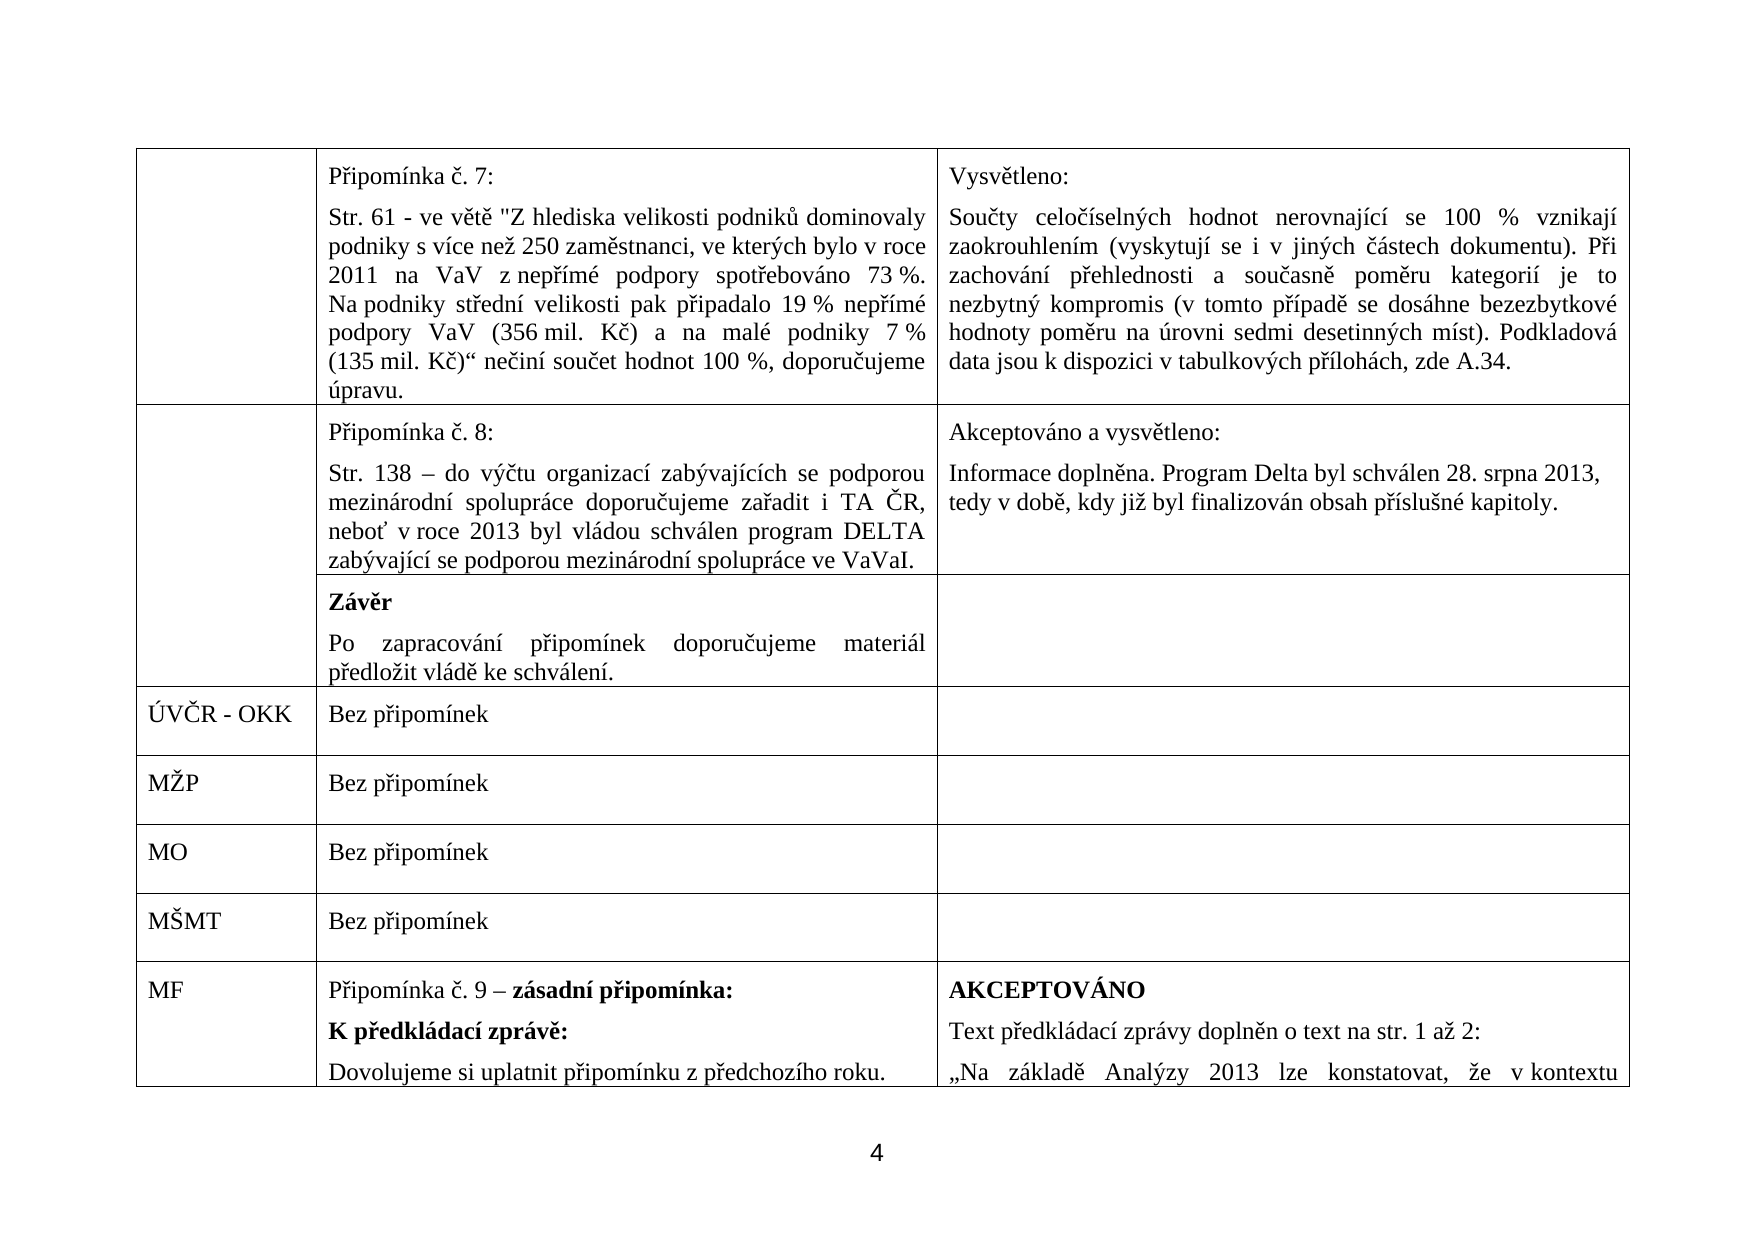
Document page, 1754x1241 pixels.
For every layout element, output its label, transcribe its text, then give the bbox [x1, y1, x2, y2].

table_cell MŽP [137, 756, 316, 823]
table_cell ÚVČR - OKK [137, 687, 316, 755]
table_cell Bez připomínek [317, 687, 937, 755]
table_cell [938, 825, 1629, 892]
table_cell Bez připomínek [317, 894, 937, 961]
table_cell Vysvětleno: Součty celočíselných hodnot nerovnající se 100 % vznikají zaokrouhlením (vyskytují se i v jiných částech dokumentu). Při zachování přehlednosti a současně poměru kategorií je to nezbytný kompromis (v tomto případě se dosáhne bezezbytkové hodnoty poměru na úrovni sedmi desetinných míst). Podkladová data jsou k dispozici v tabulkových přílohách, zde A.34. [938, 149, 1629, 404]
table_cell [317, 962, 937, 1086]
table_cell [137, 405, 316, 686]
table_cell [938, 894, 1629, 961]
table_cell [938, 575, 1629, 686]
table_cell Připomínka č. 8: Str. 138 – do výčtu organizací zabývajících se podporou mezinárodní spolupráce doporučujeme zařadit i TA ČR, neboť v roce 2013 byl vládou schválen program DELTA zabývající se podporou mezinárodní spolupráce ve VaVaI. [317, 405, 937, 573]
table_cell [938, 962, 1629, 1086]
table_cell Bez připomínek [317, 825, 937, 892]
table_cell MF [137, 962, 316, 1086]
table_cell Připomínka č. 7: Str. 61 - ve větě "Z hlediska velikosti podniků dominovaly podniky s více než 250 zaměstnanci, ve kterých bylo v roce 2011 na VaV z nepřímé podpory spotřebováno 73 %. Na podniky střední velikosti pak připadalo 19 % nepřímé podpory VaV (. Kč) a na malé podniky 7 % (. Kč)“ nečiní součet hodnot 100 %, doporučujeme úpravu. [317, 149, 937, 404]
table_cell Bez připomínek [317, 756, 937, 823]
table_cell MŠMT [137, 894, 316, 961]
table_cell MO [137, 825, 316, 892]
table_cell [938, 756, 1629, 823]
table_cell Akceptováno a vysvětleno: Informace doplněna. Program Delta byl schválen 28. srpna 2013, tedy v době, kdy již byl finalizován obsah příslušné kapitoly. [938, 405, 1629, 573]
table_cell Závěr Po zapracování připomínek doporučujeme materiál předložit vládě ke schválení. [317, 575, 937, 686]
table_cell [938, 687, 1629, 755]
